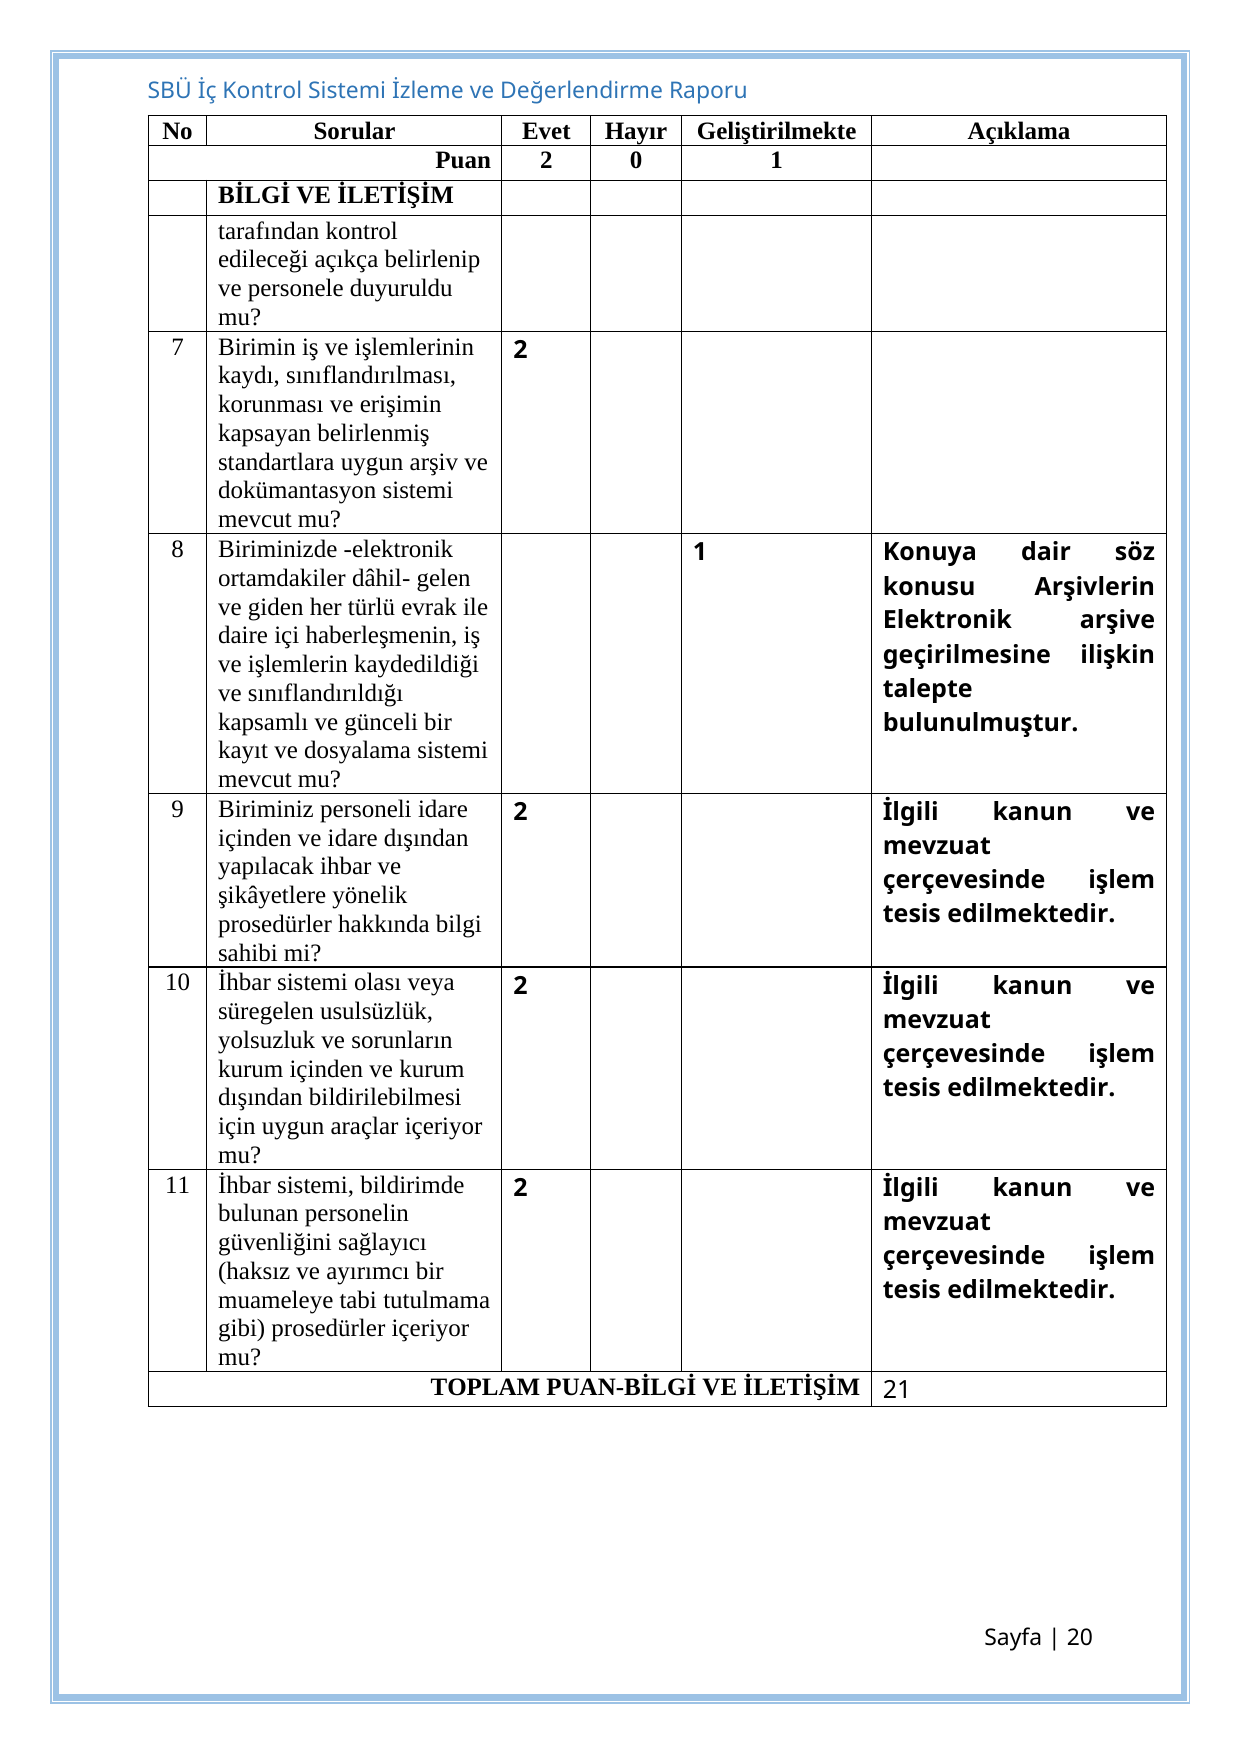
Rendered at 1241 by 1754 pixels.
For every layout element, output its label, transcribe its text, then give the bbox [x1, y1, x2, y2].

table_cell [682, 794, 871, 966]
table_cell [682, 332, 871, 533]
table_cell [591, 181, 681, 215]
table_cell TOPLAM PUAN-BİLGİ VE İLETİŞİM [149, 1372, 871, 1406]
table_header Geliştirilmekte [682, 116, 871, 144]
table_cell [682, 968, 871, 1169]
table_cell [502, 534, 590, 793]
table_header Evet [502, 116, 590, 144]
table_cell 2 [502, 968, 590, 1169]
table_cell [682, 1170, 871, 1371]
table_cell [207, 216, 501, 331]
table_cell [682, 181, 871, 215]
table_cell 11 [149, 1170, 206, 1371]
table_cell 8 [149, 534, 206, 793]
table_cell [872, 181, 1166, 215]
table_cell [591, 534, 681, 793]
table_cell İlgili kanun ve mevzuat çerçevesinde işlem tesis edilmektedir. [872, 794, 1166, 966]
table_cell 1 [682, 146, 871, 179]
table_cell 6 [149, 216, 206, 331]
table_cell [591, 968, 681, 1169]
table_cell [591, 332, 681, 533]
table_cell İlgili kanun ve mevzuat çerçevesinde işlem tesis edilmektedir. [872, 968, 1166, 1169]
table_cell [682, 216, 871, 331]
table_cell 2 [502, 794, 590, 966]
table_header Açıklama [872, 116, 1166, 144]
table_cell [502, 181, 590, 215]
table_cell Konuya dair söz konusu Arşivlerin Elektronik arşive geçirilmesine ilişkin talepte bulunulmuştur. [872, 534, 1166, 793]
table_cell Birimin iş ve işlemlerinin kaydı, sınıflandırılması, korunması ve erişimin kapsayan belirlenmiş standartlara uygun arşiv ve dokümantasyon sistemi mevcut mu? [207, 332, 501, 533]
table_cell Puan [149, 146, 501, 179]
table_cell [872, 216, 1166, 331]
table_cell 2 [502, 332, 590, 533]
table_cell [591, 216, 681, 331]
table_cell 2 [502, 146, 590, 179]
table_cell Biriminiz personeli idare içinden ve idare dışından yapılacak ihbar ve şikâyetlere yönelik prosedürler hakkında bilgi sahibi mi? [207, 794, 501, 966]
table_cell BİLGİ VE İLETİŞİM [207, 181, 501, 215]
table_cell [872, 146, 1166, 179]
table_cell Biriminizde -elektronik ortamdakiler dâhil- gelen ve giden her türlü evrak ile daire içi haberleşmenin, iş ve işlemlerin kaydedildiği ve sınıflandırıldığı kapsamlı ve günceli bir kayıt ve dosyalama sistemi mevcut mu? [207, 534, 501, 793]
table_cell İlgili kanun ve mevzuat çerçevesinde işlem tesis edilmektedir. [872, 1170, 1166, 1371]
table_cell İhbar sistemi olası veya süregelen usulsüzlük, yolsuzluk ve sorunların kurum içinden ve kurum dışından bildirilebilmesi için uygun araçlar içeriyor mu? [207, 968, 501, 1169]
table_cell 21 [872, 1372, 1166, 1406]
table_cell [591, 1170, 681, 1371]
table_header Sorular [207, 116, 501, 144]
table_cell [872, 332, 1166, 533]
table_cell [591, 794, 681, 966]
table_cell 7 [149, 332, 206, 533]
table_cell 9 [149, 794, 206, 966]
table_cell 10 [149, 968, 206, 1169]
table_cell İhbar sistemi, bildirimde bulunan personelin güvenliğini sağlayıcı (haksız ve ayırımcı bir muameleye tabi tutulmama gibi) prosedürler içeriyor mu? [207, 1170, 501, 1371]
table_cell 0 [591, 146, 681, 179]
table_cell 1 [682, 534, 871, 793]
table_cell 2 [502, 216, 590, 331]
table_cell 2 [502, 1170, 590, 1371]
table_header No [149, 116, 206, 144]
table_header Hayır [591, 116, 681, 144]
table_cell [149, 181, 206, 215]
